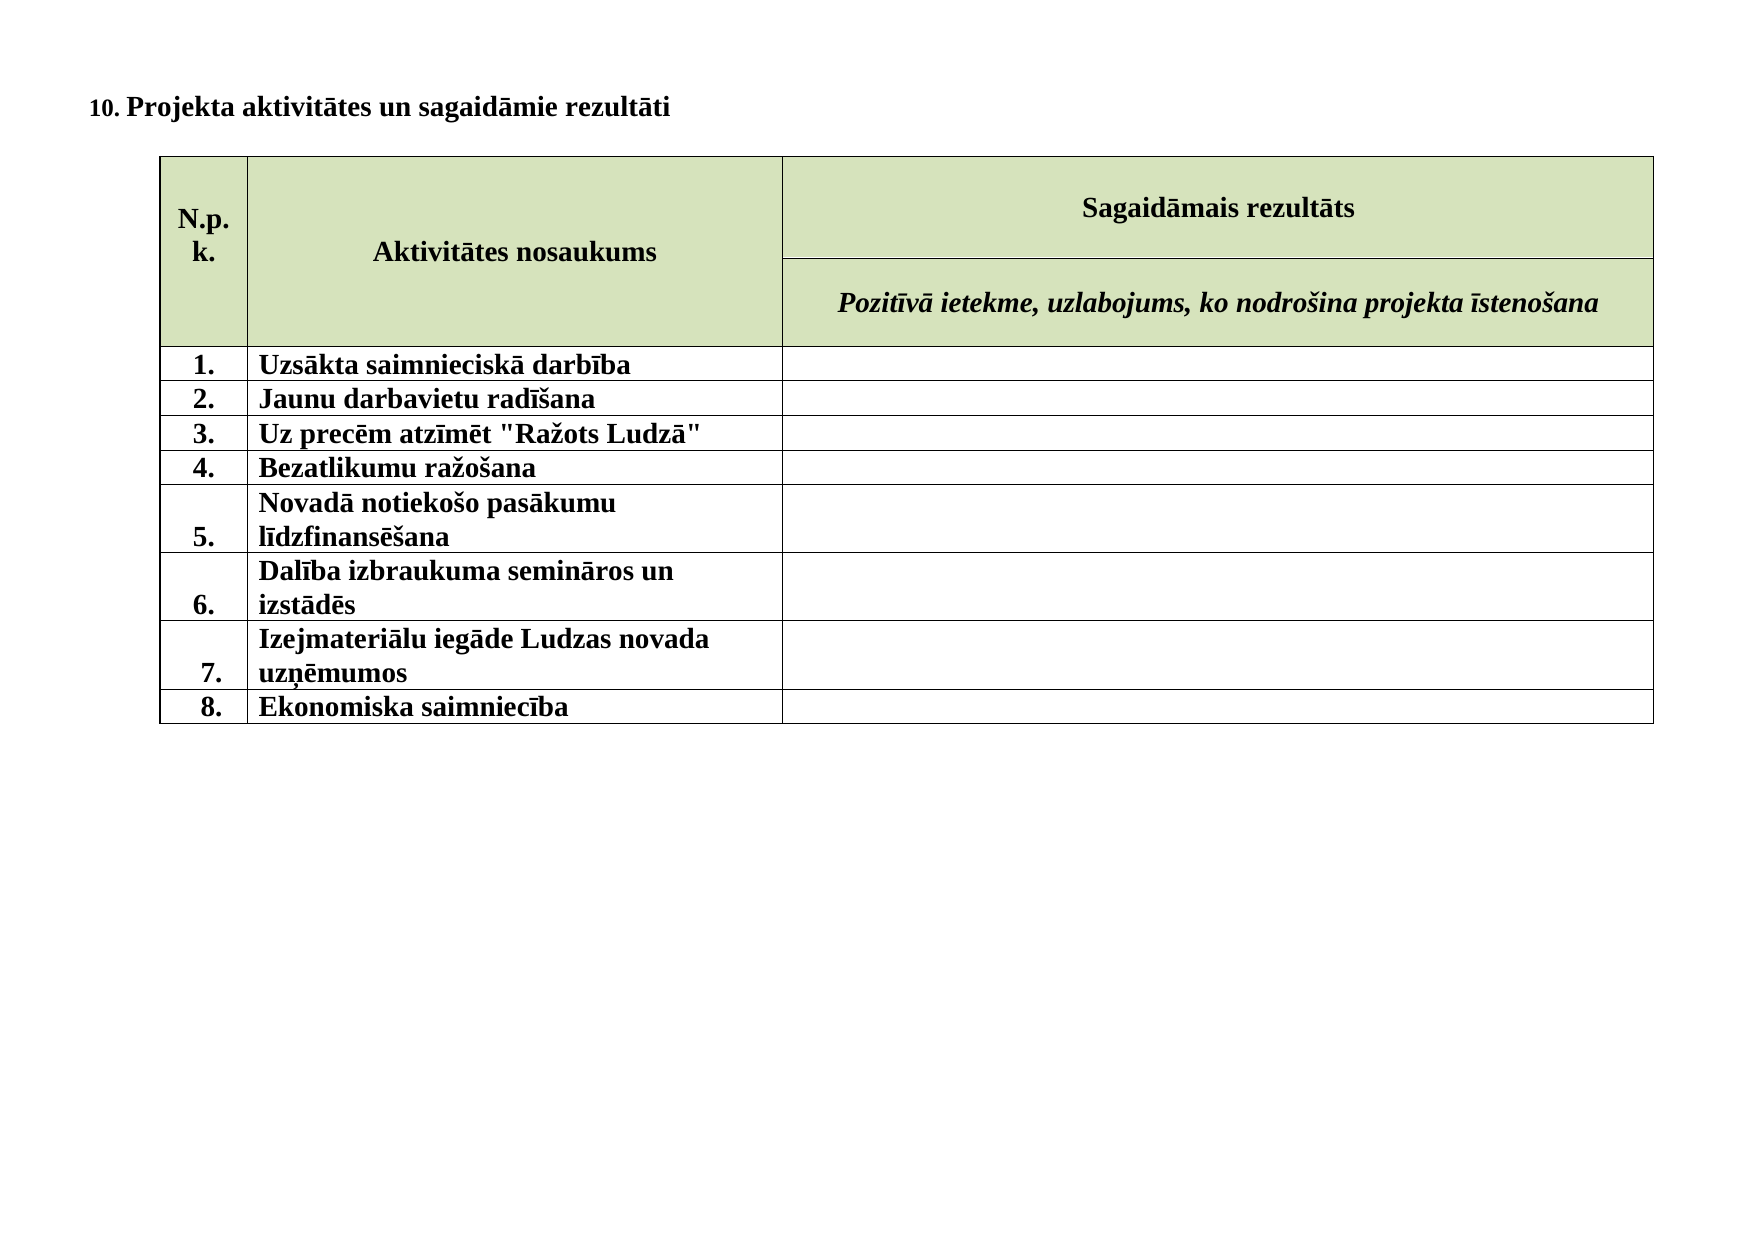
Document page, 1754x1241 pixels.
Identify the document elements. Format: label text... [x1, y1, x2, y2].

table_cell Novadā notiekošo pasākumu līdzfinansēšana [248, 485, 782, 552]
list Projekta aktivitātes un sagaidāmie rezultāti [89, 89, 1651, 122]
table_cell Jaunu darbavietu radīšana [248, 381, 782, 415]
table_cell Uz precēm atzīmēt "Ražots Ludzā" [248, 416, 782, 449]
table_cell Bezatlikumu ražošana [248, 451, 782, 484]
table_cell [783, 451, 1653, 484]
table_header Aktivitātes nosaukums [248, 157, 782, 346]
table_cell 3. [161, 416, 247, 449]
table_cell Izejmateriālu iegāde Ludzas novada uzņēmumos [248, 621, 782, 688]
table_cell 6. [161, 553, 247, 620]
table_cell 8. [161, 690, 247, 723]
table_cell Ekonomiska saimniecība [248, 690, 782, 723]
table_cell [783, 485, 1653, 552]
table_cell 5. [161, 485, 247, 552]
table_cell 4. [161, 451, 247, 484]
table_cell Uzsākta saimnieciskā darbība [248, 347, 782, 380]
table_cell Pozitīvā ietekme, uzlabojums, ko nodrošina projekta īstenošana [783, 259, 1653, 346]
table_cell [783, 553, 1653, 620]
table_header Sagaidāmais rezultāts [783, 157, 1653, 257]
table_cell 1. [161, 347, 247, 380]
table_header N.p.k. [161, 157, 247, 346]
table_cell 2. [161, 381, 247, 415]
table_cell Dalība izbraukuma semināros un izstādēs [248, 553, 782, 620]
table_cell [783, 621, 1653, 688]
table_cell [783, 416, 1653, 449]
table_cell 7. [161, 621, 247, 688]
table_cell [783, 690, 1653, 723]
table_cell [783, 381, 1653, 415]
table_cell [783, 347, 1653, 380]
